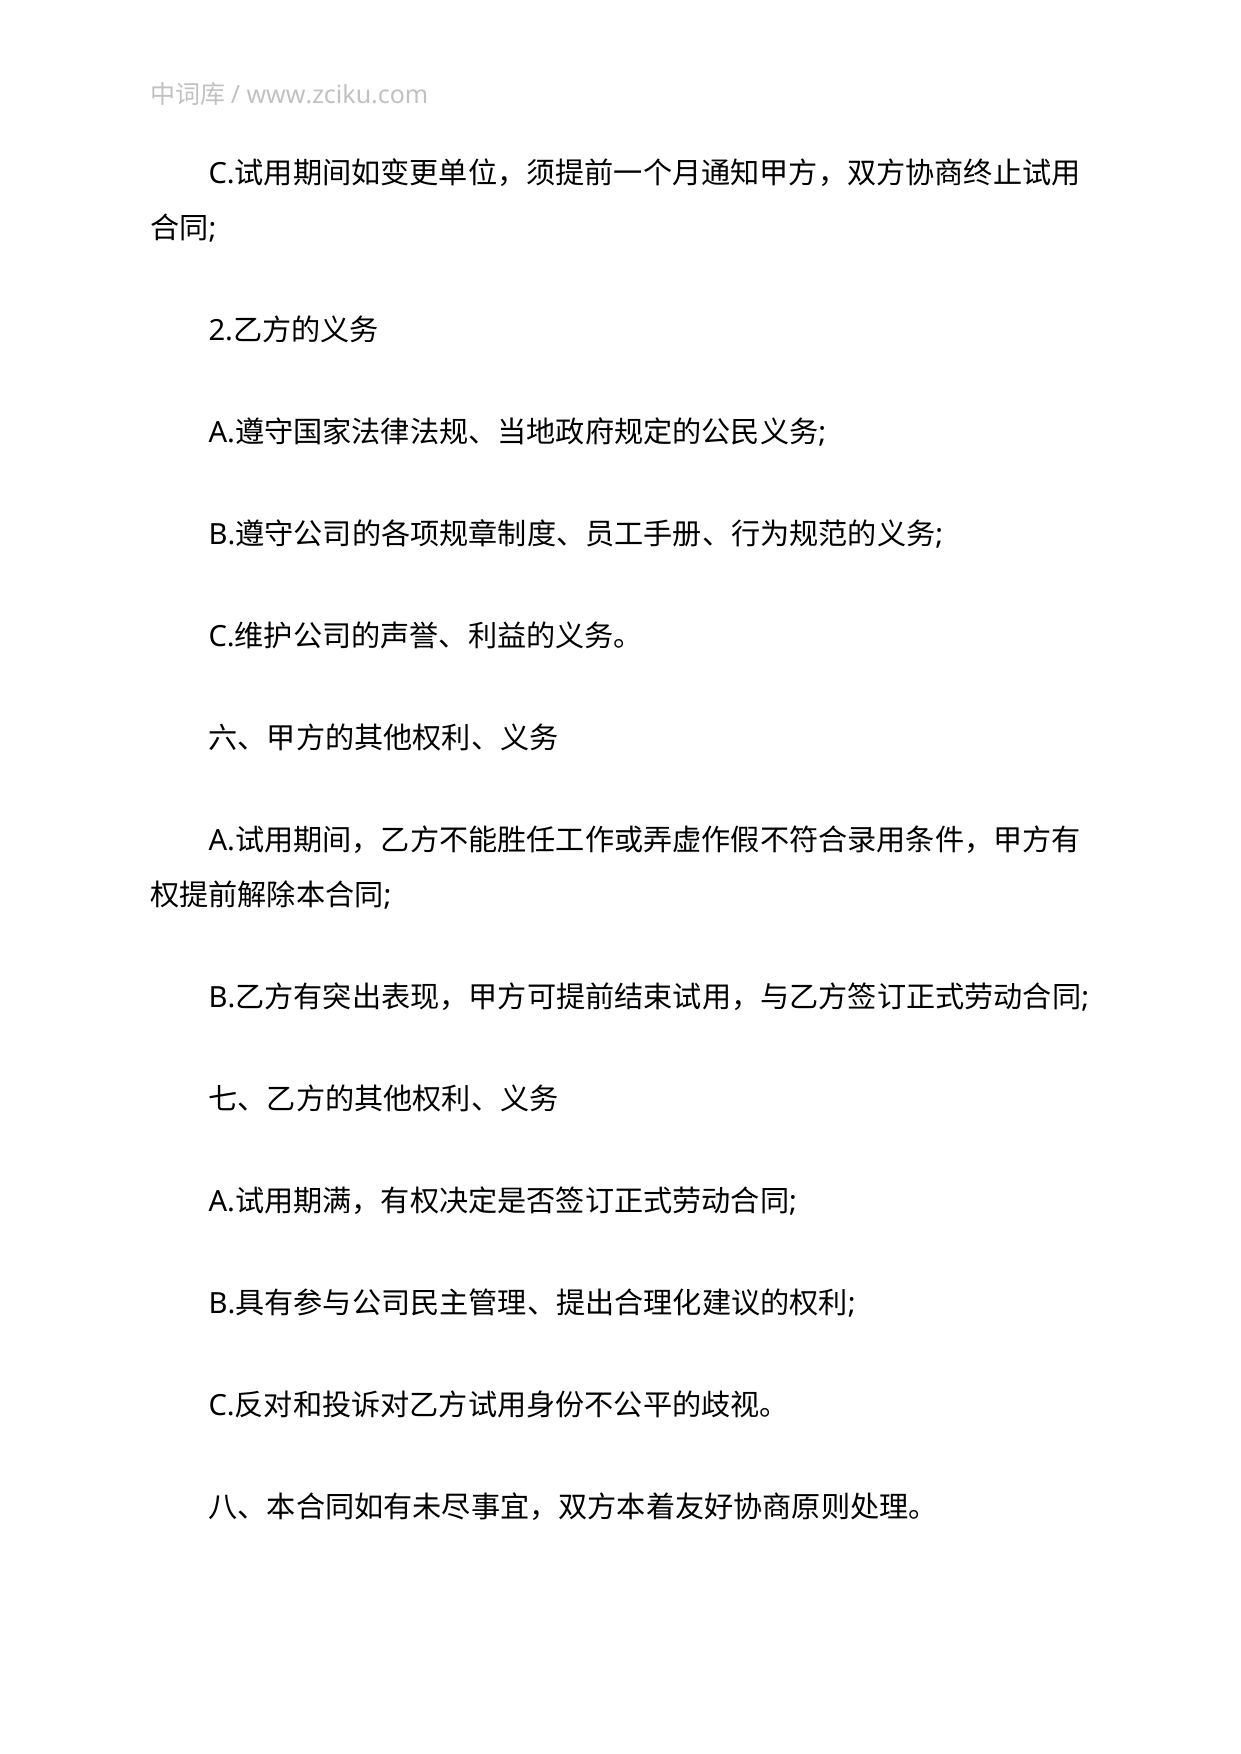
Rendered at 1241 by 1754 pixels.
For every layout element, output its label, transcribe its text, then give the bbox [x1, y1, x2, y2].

text 2.乙方的义务 [150, 307, 1090, 349]
text B.乙方有突出表现，甲方可提前结束试用，与乙方签订正式劳动合同; [150, 974, 1090, 1016]
text A.遵守国家法律法规、当地政府规定的公民义务; [150, 409, 1090, 451]
text 六、甲方的其他权利、义务 [150, 715, 1090, 757]
text A.试用期满，有权决定是否签订正式劳动合同; [150, 1177, 1090, 1220]
text C.试用期间如变更单位，须提前一个月通知甲方，双方协商终止试用合同; [150, 150, 1090, 247]
text C.维护公司的声誉、利益的义务。 [150, 613, 1090, 655]
text A.试用期间，乙方不能胜任工作或弄虚作假不符合录用条件，甲方有权提前解除本合同; [150, 817, 1090, 914]
text B.具有参与公司民主管理、提出合理化建议的权利; [150, 1279, 1090, 1322]
text 七、乙方的其他权利、义务 [150, 1076, 1090, 1118]
text B.遵守公司的各项规章制度、员工手册、行为规范的义务; [150, 511, 1090, 553]
text 八、本合同如有未尽事宜，双方本着友好协商原则处理。 [150, 1483, 1090, 1526]
text C.反对和投诉对乙方试用身份不公平的歧视。 [150, 1381, 1090, 1424]
